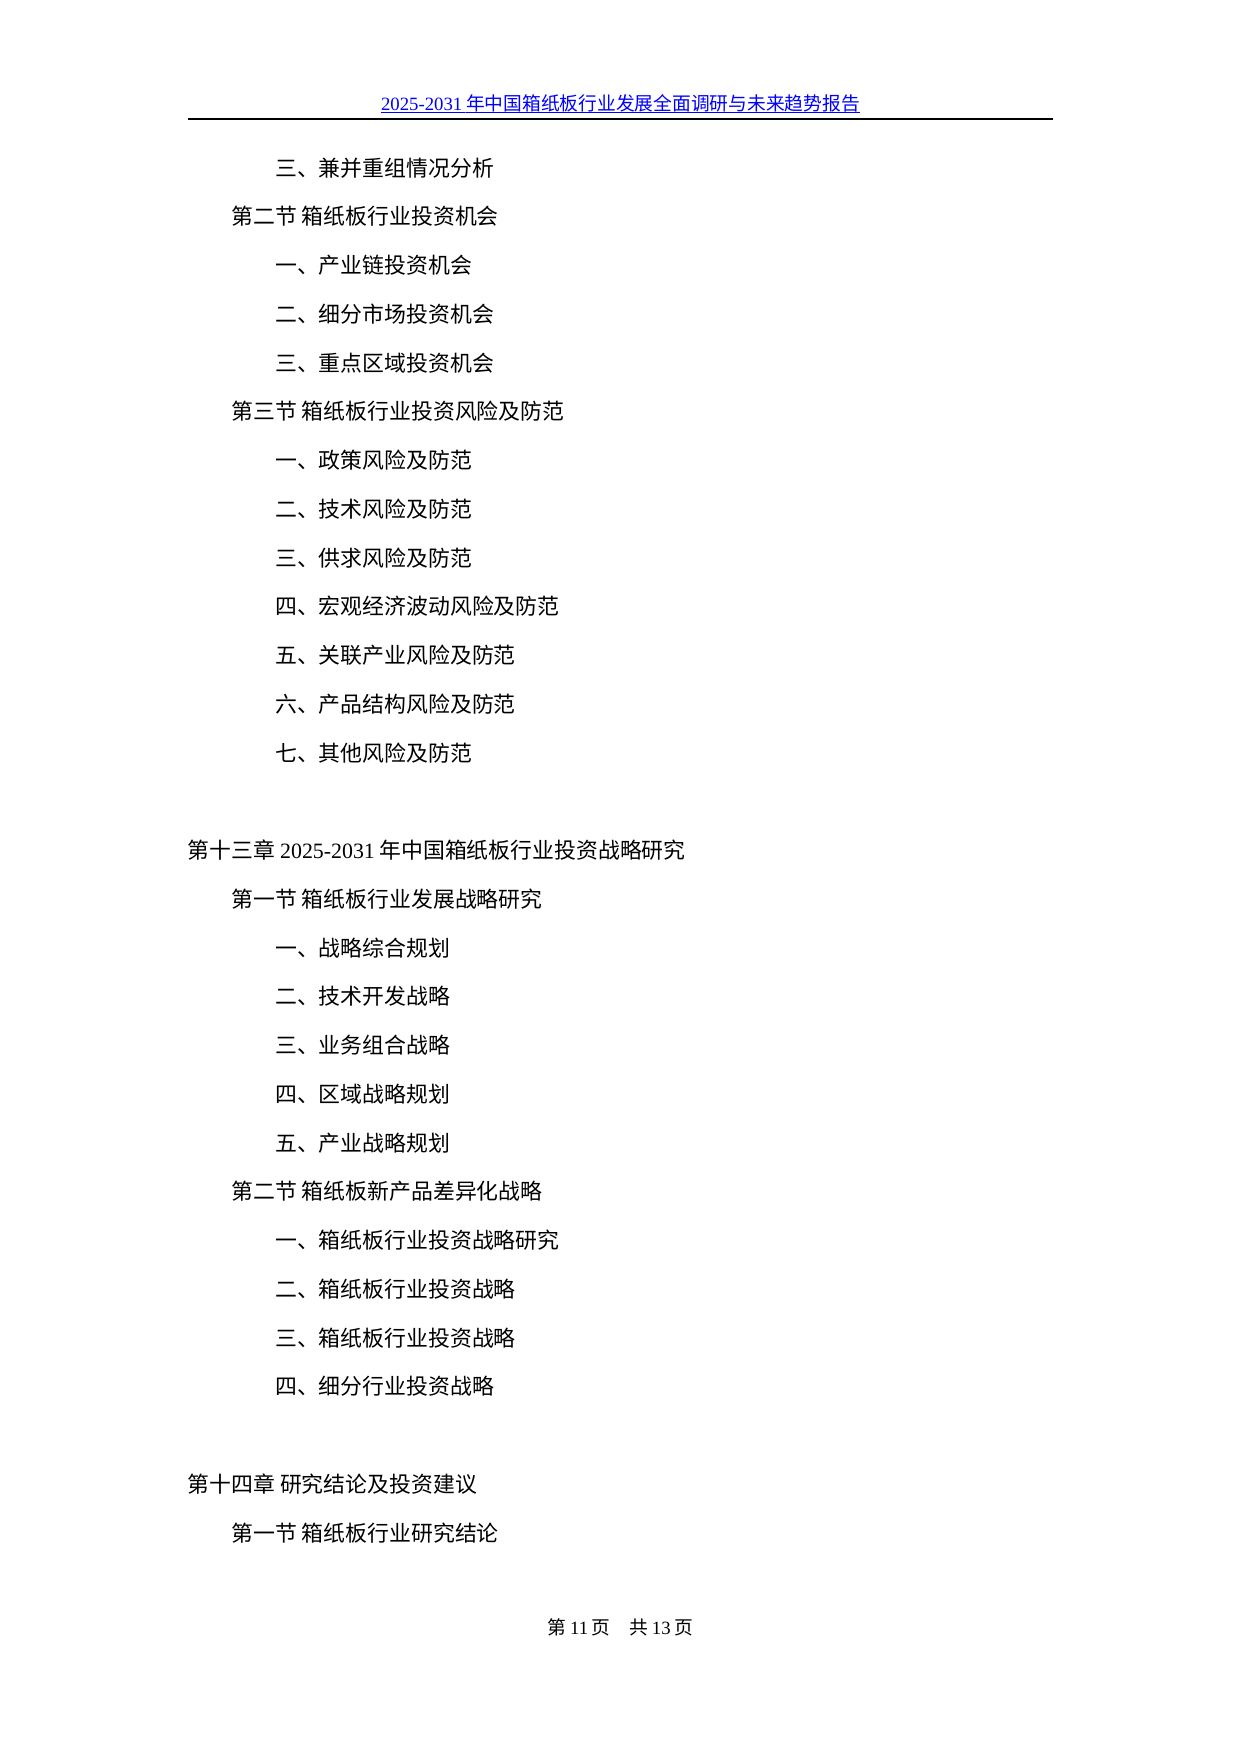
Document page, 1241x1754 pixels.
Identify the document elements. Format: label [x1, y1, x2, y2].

text [187, 150, 1053, 1548]
